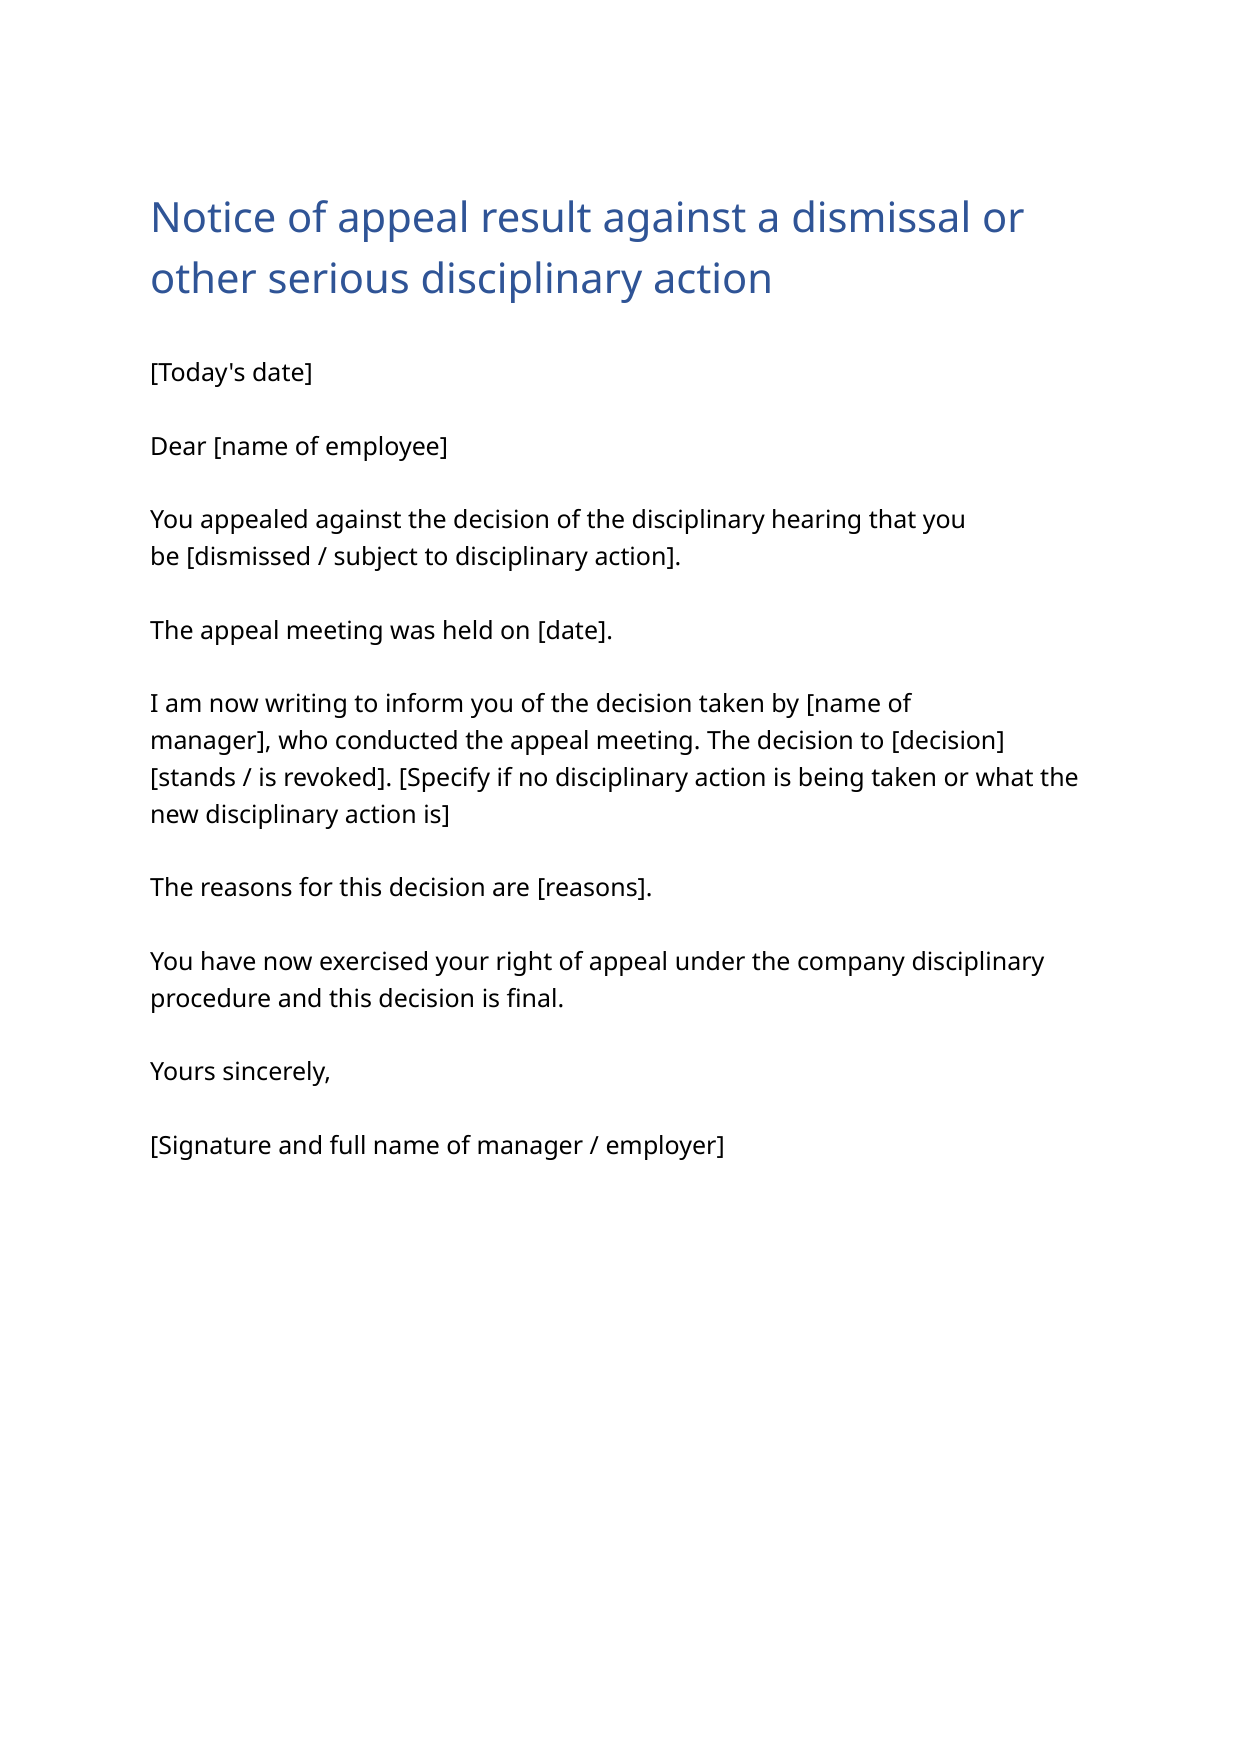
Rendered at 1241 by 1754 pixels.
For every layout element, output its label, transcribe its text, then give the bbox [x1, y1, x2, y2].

text The reasons for this decision are [reasons]. [150, 870, 1090, 904]
text You have now exercised your right of appeal under the company disciplinary procedure and this decision is final. [150, 943, 1090, 1014]
text Yours sincerely, [150, 1054, 1090, 1088]
text Dear [name of employee] [150, 429, 1090, 463]
text [Today's date] [150, 355, 1090, 389]
text The appeal meeting was held on [date]. [150, 612, 1090, 647]
subtitle Notice of appeal result against a dismissal or other serious disciplinary action [150, 187, 1090, 306]
text You appealed against the decision of the disciplinary hearing that you be [dismissed / subject to disciplinary action]. [150, 502, 1090, 573]
text I am now writing to inform you of the decision taken by [name of manager], who conducted the appeal meeting. The decision to [decision] [stands / is revoked]. [Specify if no disciplinary action is being taken or what the new disciplinary action is] [150, 686, 1090, 830]
text [Signature and full name of manager / employer] [150, 1127, 1090, 1161]
